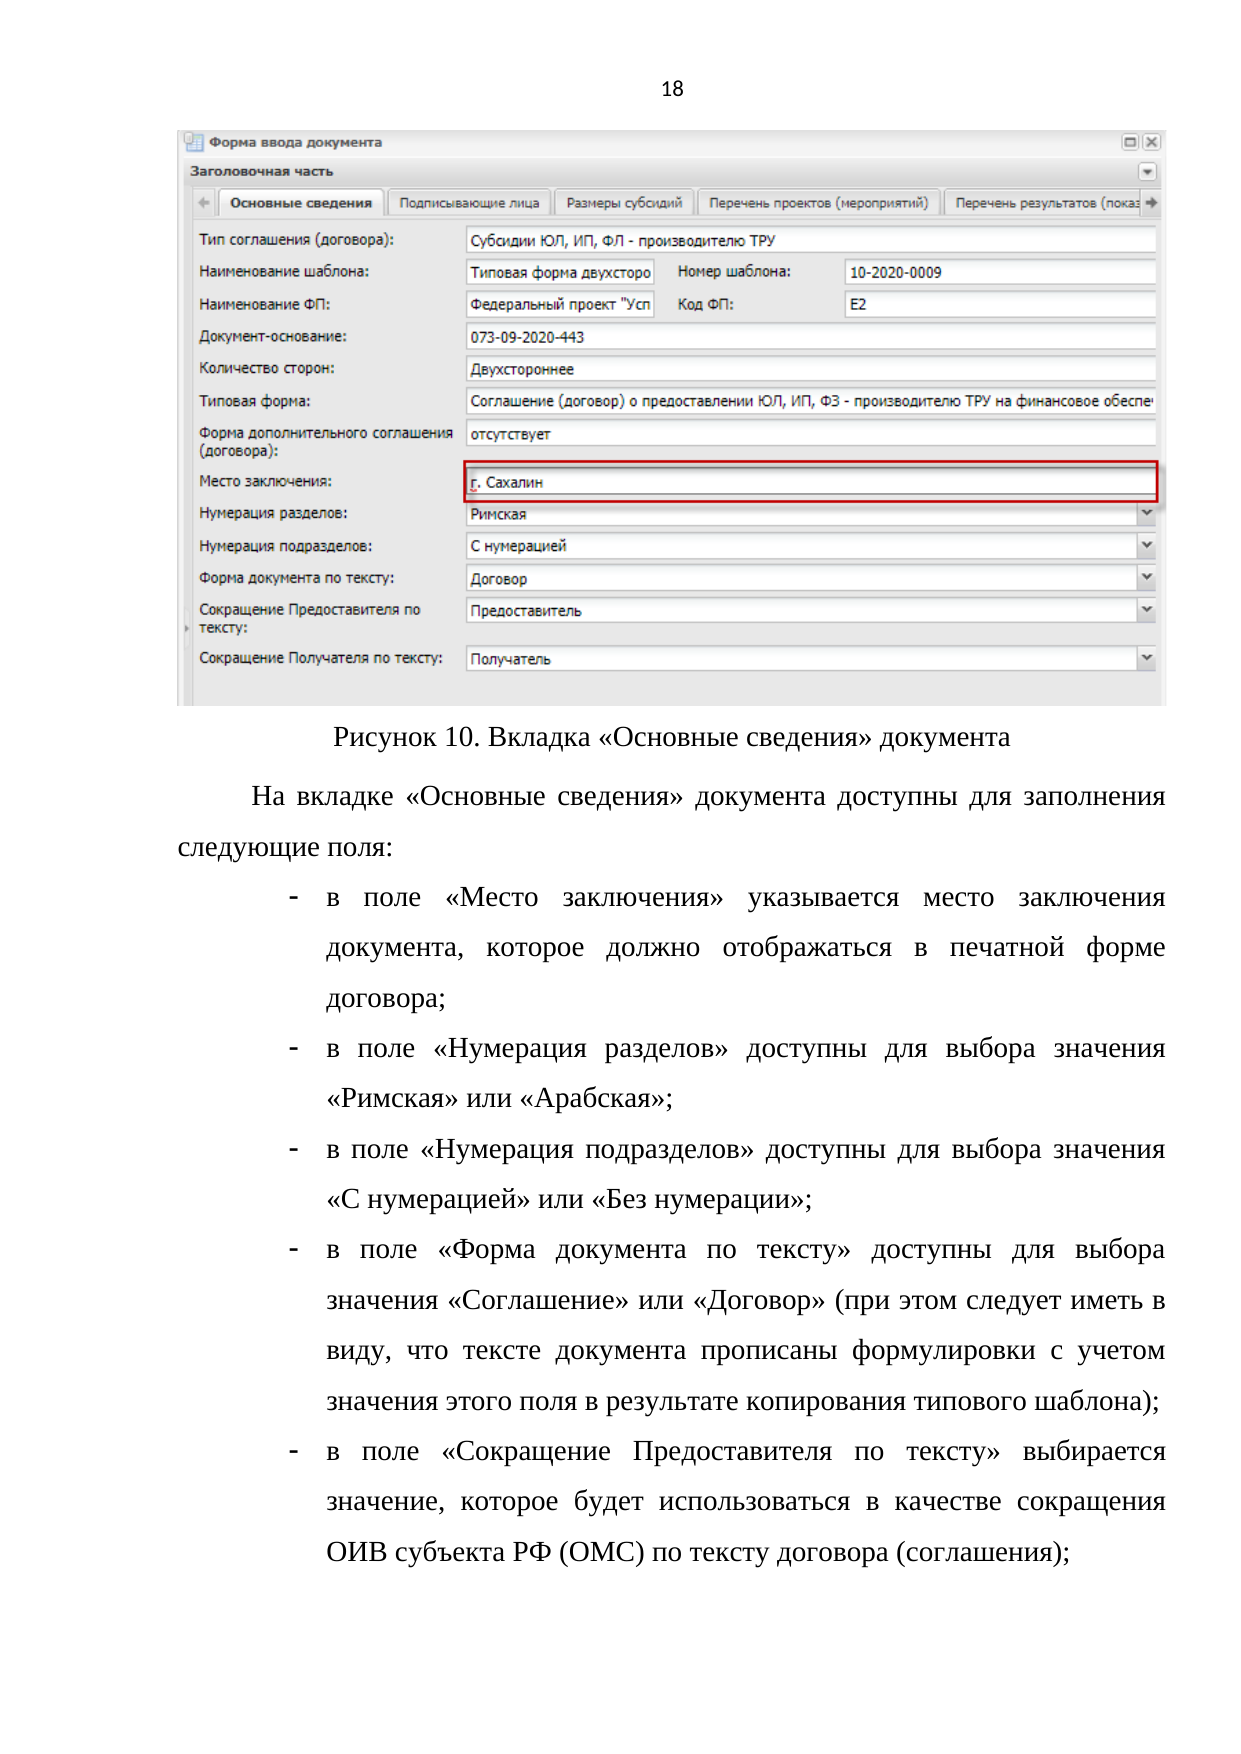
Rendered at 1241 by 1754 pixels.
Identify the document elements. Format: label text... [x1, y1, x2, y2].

text Рисунок 10. Вкладка «Основные сведения» документа [177, 719, 1167, 753]
list На вкладке «Основные сведения» документа доступны для заполнения следующие поля: [177, 778, 1167, 862]
list в поле «Форма документа по тексту» доступны для выбора значения «Соглашение» или «Договор» (при этом следует иметь в виду, что тексте документа прописаны формулировки с учетом значения этого поля в результате копирования типового шаблона); [288, 1232, 1167, 1416]
picture [177, 130, 1167, 706]
list в поле «Нумерация подразделов» доступны для выбора значения «С нумерацией» или «Без нумерации»; [288, 1131, 1167, 1215]
list в поле «Сокращение Предоставителя по тексту» выбирается значение, которое будет использоваться в качестве сокращения ОИВ субъекта РФ (ОМС) по тексту договора (соглашения); [288, 1433, 1167, 1567]
list в поле «Нумерация разделов» доступны для выбора значения «Римская» или «Арабская»; [288, 1030, 1167, 1114]
list в поле «Место заключения» указывается место заключения документа, которое должно отображаться в печатной форме договора; [288, 879, 1167, 1013]
